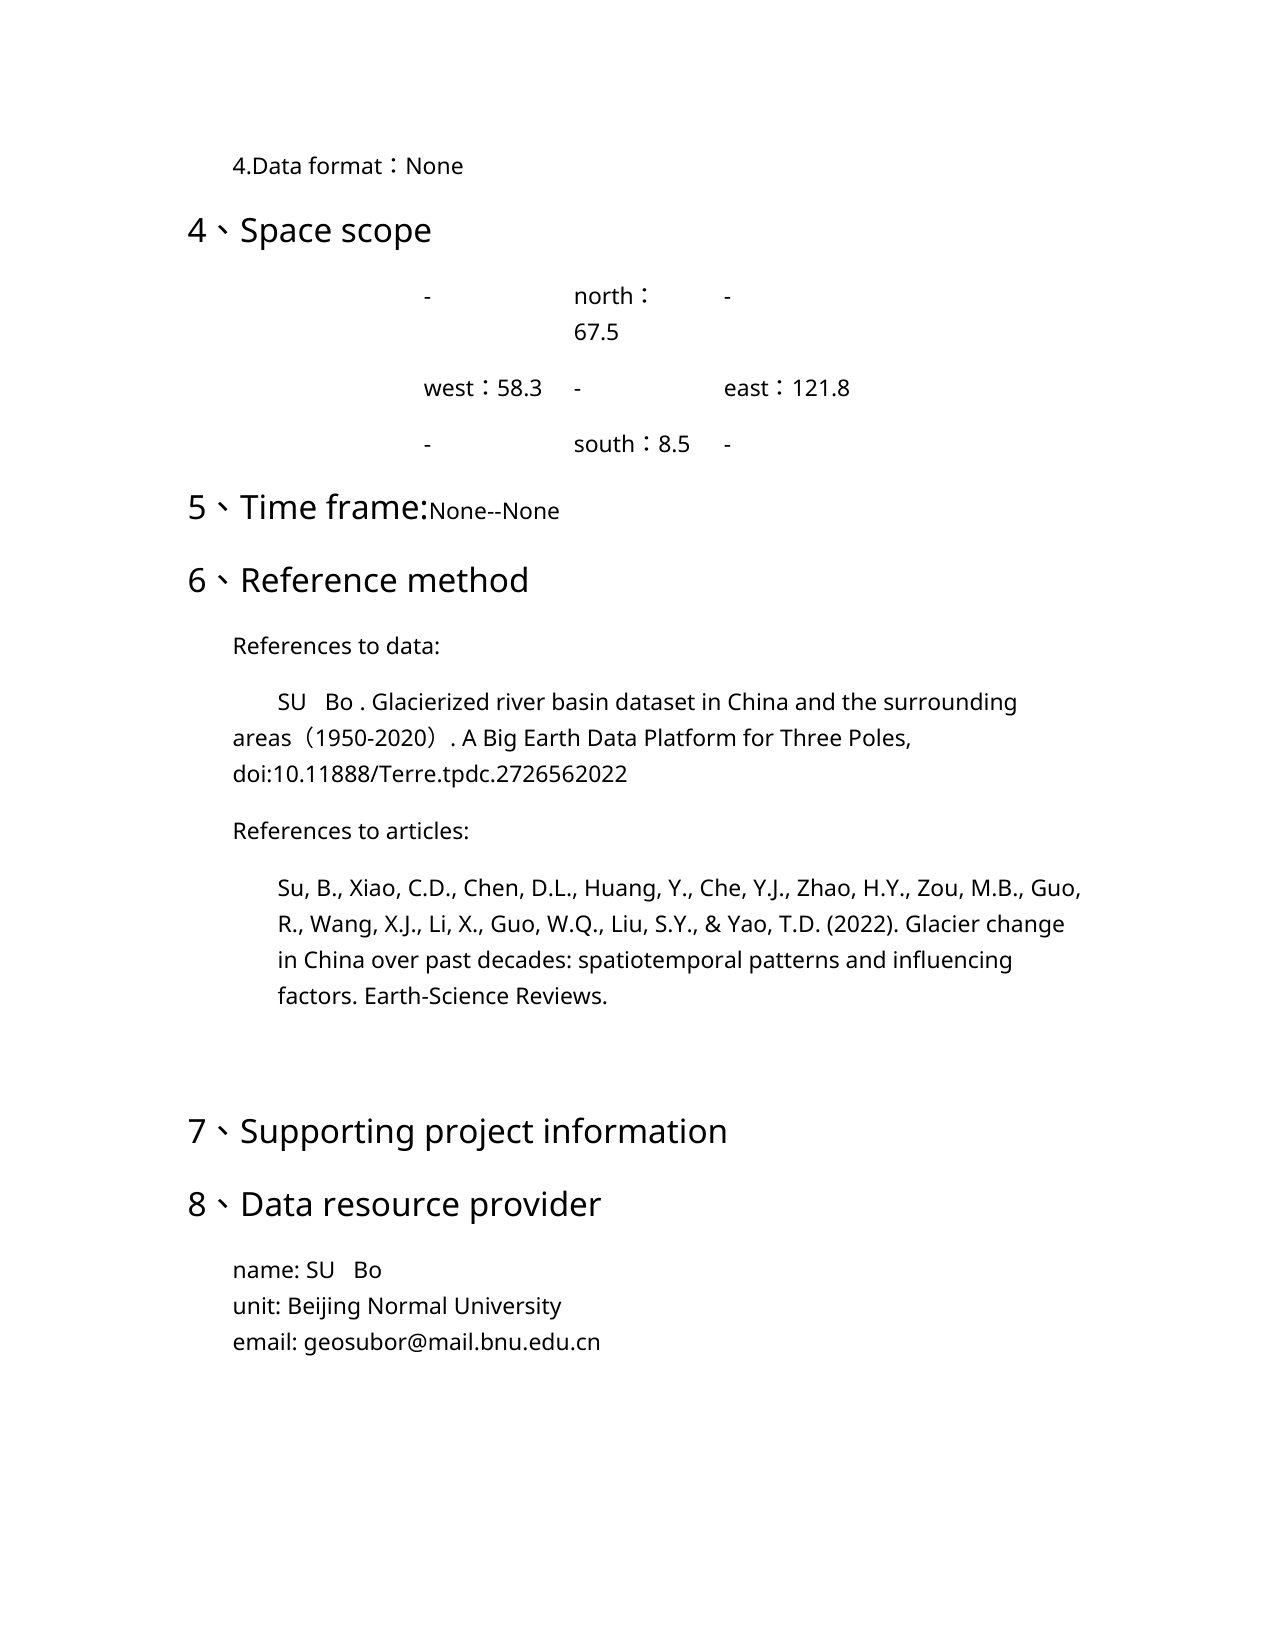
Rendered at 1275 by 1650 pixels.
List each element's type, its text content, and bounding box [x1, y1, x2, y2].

text References to data: [232, 629, 1087, 661]
table_cell - [713, 428, 862, 483]
table_cell west：58.3 [413, 372, 562, 428]
text 5、Time frame:None--None [187, 483, 1087, 529]
text Su, B., Xiao, C.D., Chen, D.L., Huang, Y., Che, Y.J., Zhao, H.Y., Zou, M.B., Guo, R., Wang, X.J., Li, X., Guo, W.Q., Liu, S.Y., & Yao, T.D. (2022). Glacier change in China over past decades: spatiotemporal patterns and influencing factors. Earth-Science Reviews. [277, 872, 1087, 1083]
text 4、Space scope [187, 207, 1087, 252]
table_cell east：121.8 [713, 372, 862, 428]
table_cell - [413, 428, 562, 483]
table_header north：67.5 [563, 280, 712, 372]
text 4.Data format：None [232, 150, 1087, 181]
table_header - [413, 280, 562, 372]
text name: SU Bo unit: Beijing Normal University email: geosubor@mail.bnu.edu.cn [232, 1254, 1087, 1429]
table_header - [713, 280, 862, 372]
table_cell south：8.5 [563, 428, 712, 483]
table_cell - [563, 372, 712, 428]
text 8、Data resource provider [187, 1181, 1087, 1227]
text 6、Reference method [187, 557, 1087, 602]
text References to articles: [232, 815, 1087, 846]
text 7、Supporting project information [187, 1108, 1087, 1154]
text SU Bo . Glacierized river basin dataset in China and the surrounding areas（1950-2020）. A Big Earth Data Platform for Three Poles, doi:10.11888/Terre.tpdc.2726562022 [232, 686, 1087, 789]
